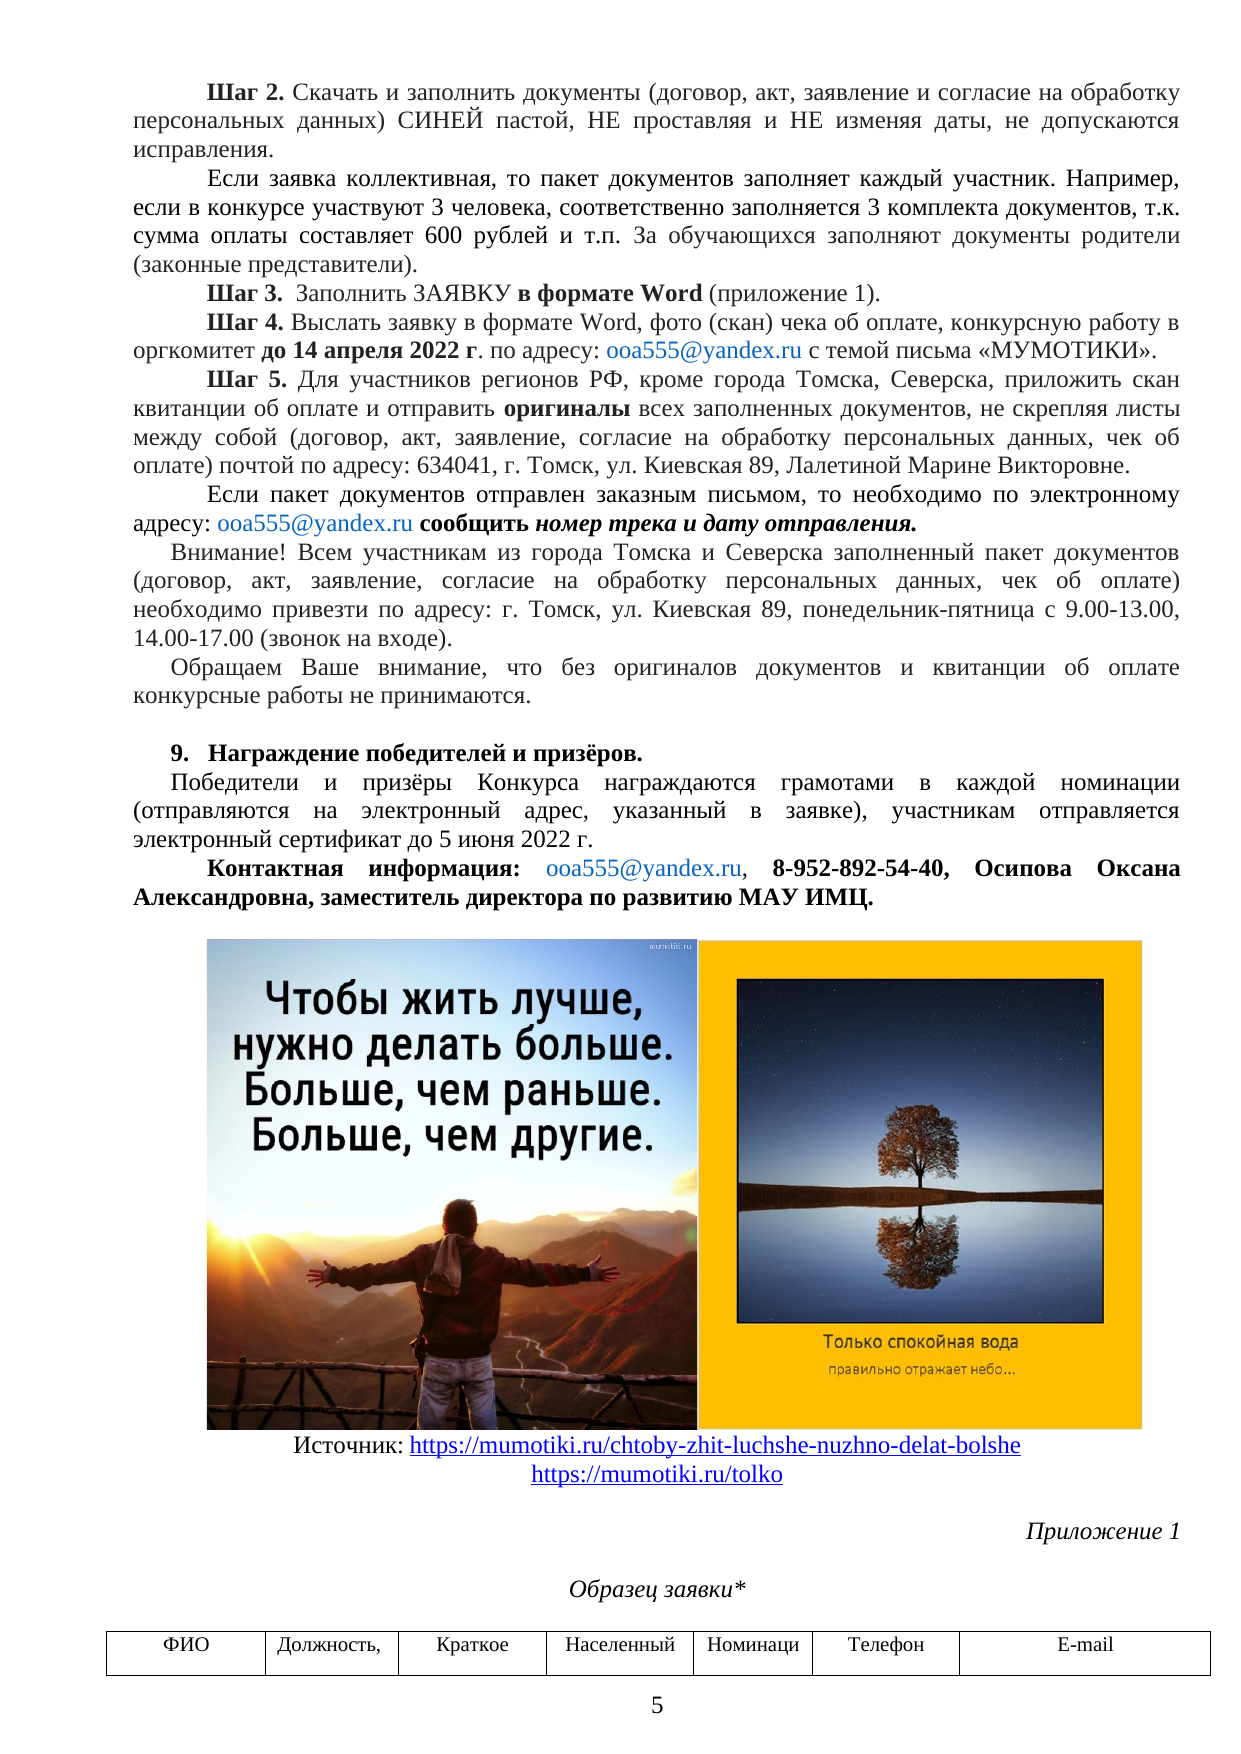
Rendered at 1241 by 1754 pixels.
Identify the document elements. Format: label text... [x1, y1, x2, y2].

picture [206, 939, 1143, 1430]
text Обращаем Ваше внимание, что без оригиналов документов и квитанции об оплате конкурсные работы не принимаются. [133, 652, 1181, 709]
text Источник: https://mumotiki.ru/chtoby-zhit-luchshe-nuzhno-delat-bolshe [133, 1430, 1181, 1459]
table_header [399, 1632, 546, 1675]
text Если пакет документов отправлен заказным письмом, то необходимо по электронному адресу: ooa555@yandex.ru сообщить номер трека и дату отправления. [133, 479, 1181, 537]
text Образец заявки* [133, 1574, 1181, 1602]
text Победители и призёры Конкурса награждаются грамотами в каждой номинации (отправляются на электронный адрес, указанный в заявке), участникам отправляется электронный сертификат до 5 июня 2022 г. [133, 767, 1181, 853]
text Приложение 1 [133, 1516, 1181, 1545]
table_header ФИО [107, 1632, 265, 1675]
text Шаг 4. Выслать заявку в формате Word, фото (скан) чека об оплате, конкурсную работу в оргкомитет до 14 апреля 2022 г. по адресу: ooa555@yandex.ru с темой письма «МУМОТИКИ». [133, 307, 1181, 364]
table_header Телефон (моб.) [813, 1632, 959, 1675]
text Шаг 3. Заполнить ЗАЯВКУ в формате Word (приложение 1). [133, 278, 1181, 307]
text Шаг 5. Для участников регионов РФ, кроме города Томска, Северска, приложить скан квитанции об оплате и отправить оригиналы всех заполненных документов, не скрепляя листы между собой (договор, акт, заявление, согласие на обработку персональных данных, чек об оплате) почтой по адресу: 634041, г. Томск, ул. Киевская 89, Лалетиной Марине Викторовне. [133, 364, 1181, 479]
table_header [960, 1632, 1210, 1675]
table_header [547, 1632, 693, 1675]
text Внимание! Всем участникам из города Томска и Северска заполненный пакет документов (договор, акт, заявление, согласие на обработку персональных данных, чек об оплате) необходимо привезти по адресу: г. Томск, ул. Киевская 89, понедельник-пятница с 9.00-13.00, 14.00-17.00 (звонок на входе). [133, 537, 1181, 652]
list Награждение победителей и призёров. [170, 738, 1181, 767]
text Если заявка коллективная, то пакет документов заполняет каждый участник. Например, если в конкурсе участвуют 3 человека, соответственно заполняется 3 комплекта документов, т.к. сумма оплаты составляет 600 рублей и т.п. За обучающихся заполняют документы родители (законные представители). [133, 163, 1181, 278]
text https://mumotiki.ru/tolko [133, 1459, 1181, 1487]
table_header Номинация [694, 1632, 812, 1675]
text Шаг 2. Скачать и заполнить документы (договор, акт, заявление и согласие на обработку персональных данных) СИНЕЙ пастой, НЕ проставляя и НЕ изменяя даты, не допускаются исправления. [133, 77, 1181, 163]
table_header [266, 1632, 398, 1675]
text Контактная информация: ooa555@yandex.ru, 8-952-892-54-40, Осипова Оксана Александровна, заместитель директора по развитию МАУ ИМЦ. [133, 853, 1181, 911]
